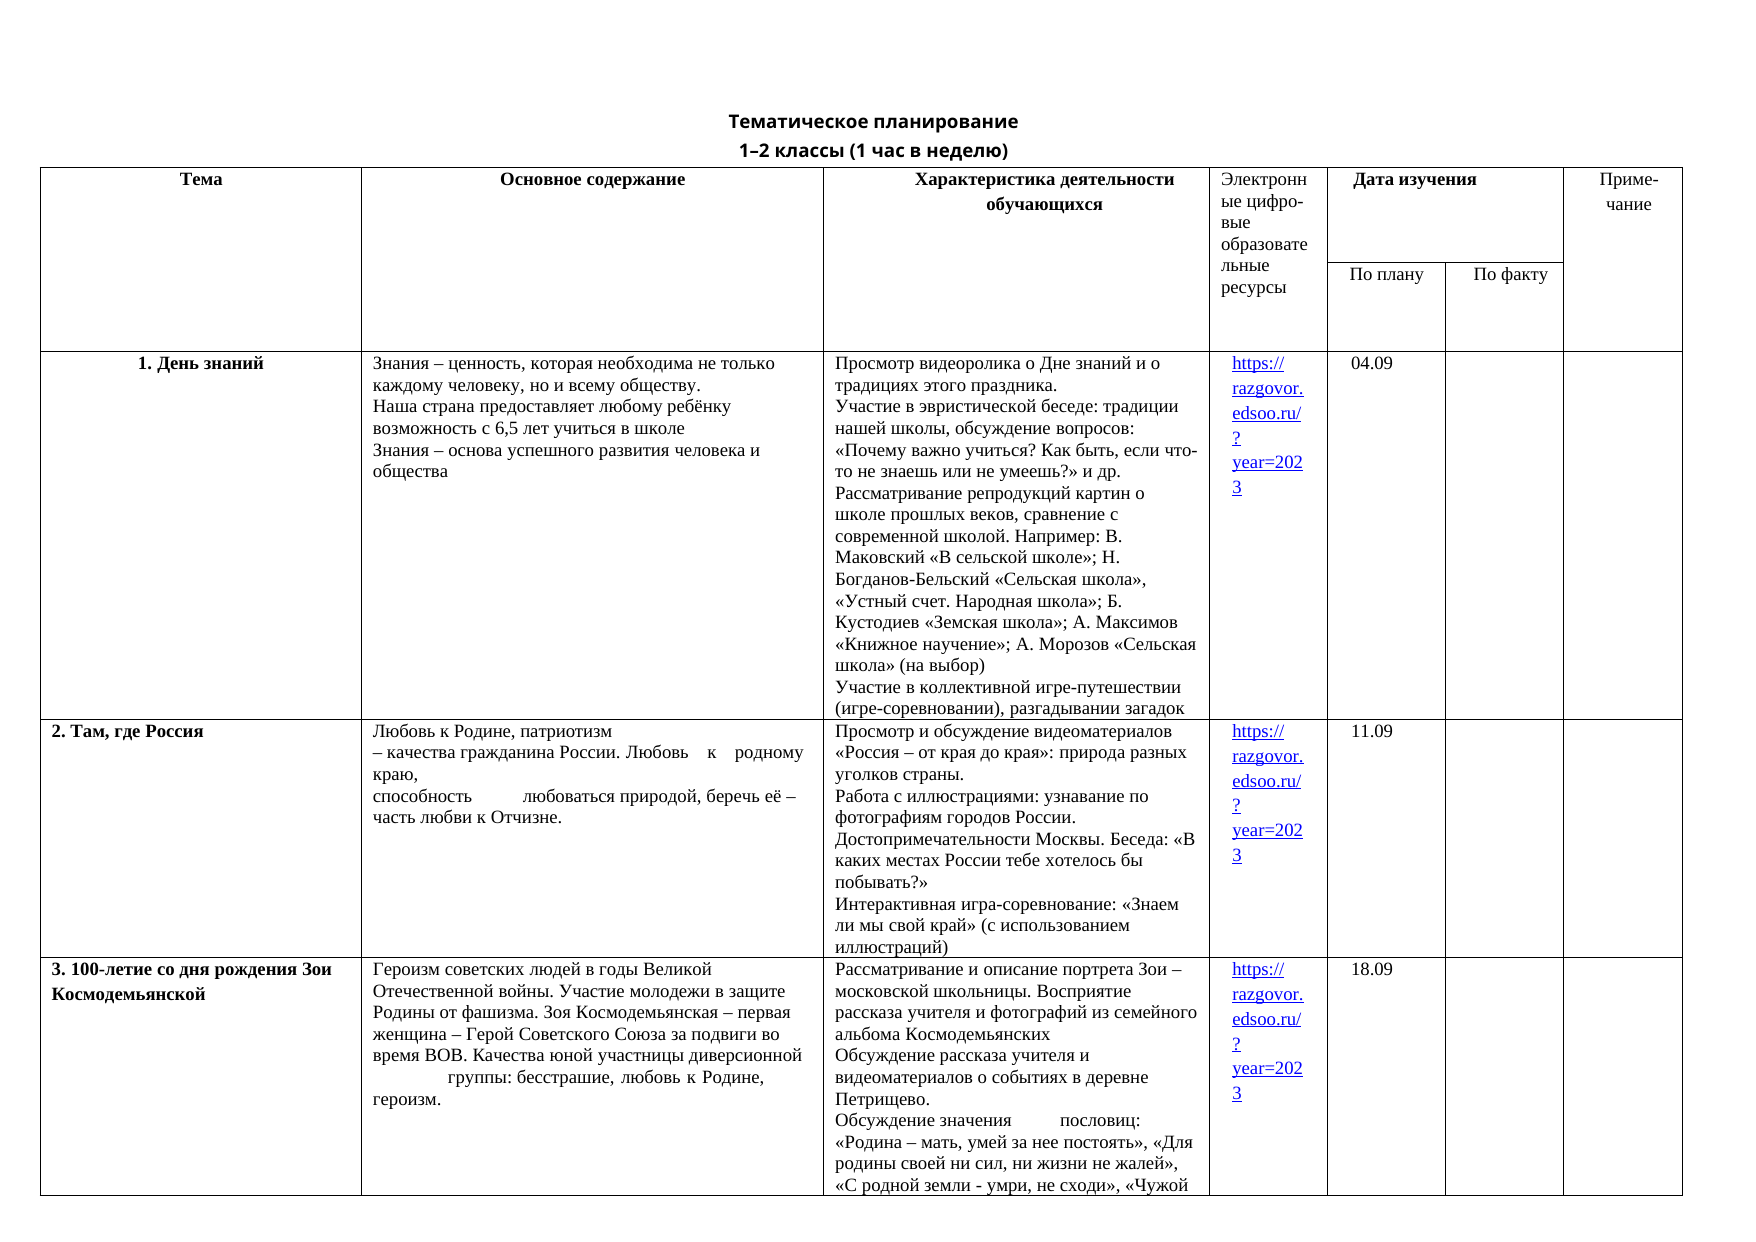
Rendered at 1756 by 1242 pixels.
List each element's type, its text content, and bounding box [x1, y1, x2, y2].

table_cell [362, 958, 823, 1195]
table_cell 11.09 [1328, 720, 1445, 957]
table_cell 2. Там, где Россия [41, 720, 361, 957]
table_header Характеристика деятельности обучающихся [824, 168, 1209, 351]
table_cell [824, 958, 1209, 1195]
table_header Тема [41, 168, 361, 351]
table_header Основное содержание [362, 168, 823, 351]
table_cell [1446, 958, 1563, 1195]
table_cell Знания – ценность, которая необходима не только каждому человеку, но и всему обществу. Наша страна предоставляет любому ребёнку возможность с 6,5 лет учиться в школе Знания – основа успешного развития человека и общества [362, 352, 823, 719]
table_cell 1. День знаний [41, 352, 361, 719]
table_cell [1564, 720, 1682, 957]
table_cell По факту [1446, 263, 1563, 351]
table_cell [1446, 720, 1563, 957]
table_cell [1210, 958, 1327, 1195]
table_header Дата изучения [1328, 168, 1563, 262]
table_cell [1564, 958, 1682, 1195]
table_cell [1564, 352, 1682, 719]
table_cell 18.09 [1328, 958, 1445, 1195]
table_cell По плану [1328, 263, 1445, 351]
table_cell [1446, 352, 1563, 719]
text Тематическое планирование 1–2 классы (1 час в неделю) [39, 108, 1707, 163]
table_cell https://razgovor.edsoo.ru/?year=2023 [1210, 352, 1327, 719]
table_header Приме-чание [1564, 168, 1682, 351]
table_cell https://razgovor.edsoo.ru/?year=2023 [1210, 720, 1327, 957]
table_cell Любовь к Родине, патриотизм – качества гражданина России. Любовь к родному краю, способность любоваться природой, беречь её – часть любви к Отчизне. [362, 720, 823, 957]
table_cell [41, 958, 361, 1195]
table_header Электронные цифро-вые образовательные ресурсы [1210, 168, 1327, 351]
table_cell Просмотр и обсуждение видеоматериалов «Россия – от края до края»: природа разных уголков страны. Работа с иллюстрациями: узнавание по фотографиям городов России. Достопримечательности Москвы. Беседа: «В каких местах России тебе хотелось бы побывать?» Интерактивная игра-соревнование: «Знаем ли мы свой край» (с использованием иллюстраций) [824, 720, 1209, 957]
table_cell Просмотр видеоролика о Дне знаний и о традициях этого праздника. Участие в эвристической беседе: традиции нашей школы, обсуждение вопросов: «Почему важно учиться? Как быть, если что-то не знаешь или не умеешь?» и др. Рассматривание репродукций картин о школе прошлых веков, сравнение с современной школой. Например: В. Маковский «В сельской школе»; Н. Богданов-Бельский «Сельская школа», «Устный счет. Народная школа»; Б. Кустодиев «Земская школа»; А. Максимов «Книжное научение»; А. Морозов «Сельская школа» (на выбор) Участие в коллективной игре-путешествии (игре-соревновании), разгадывании загадок [824, 352, 1209, 719]
table_cell 04.09 [1328, 352, 1445, 719]
